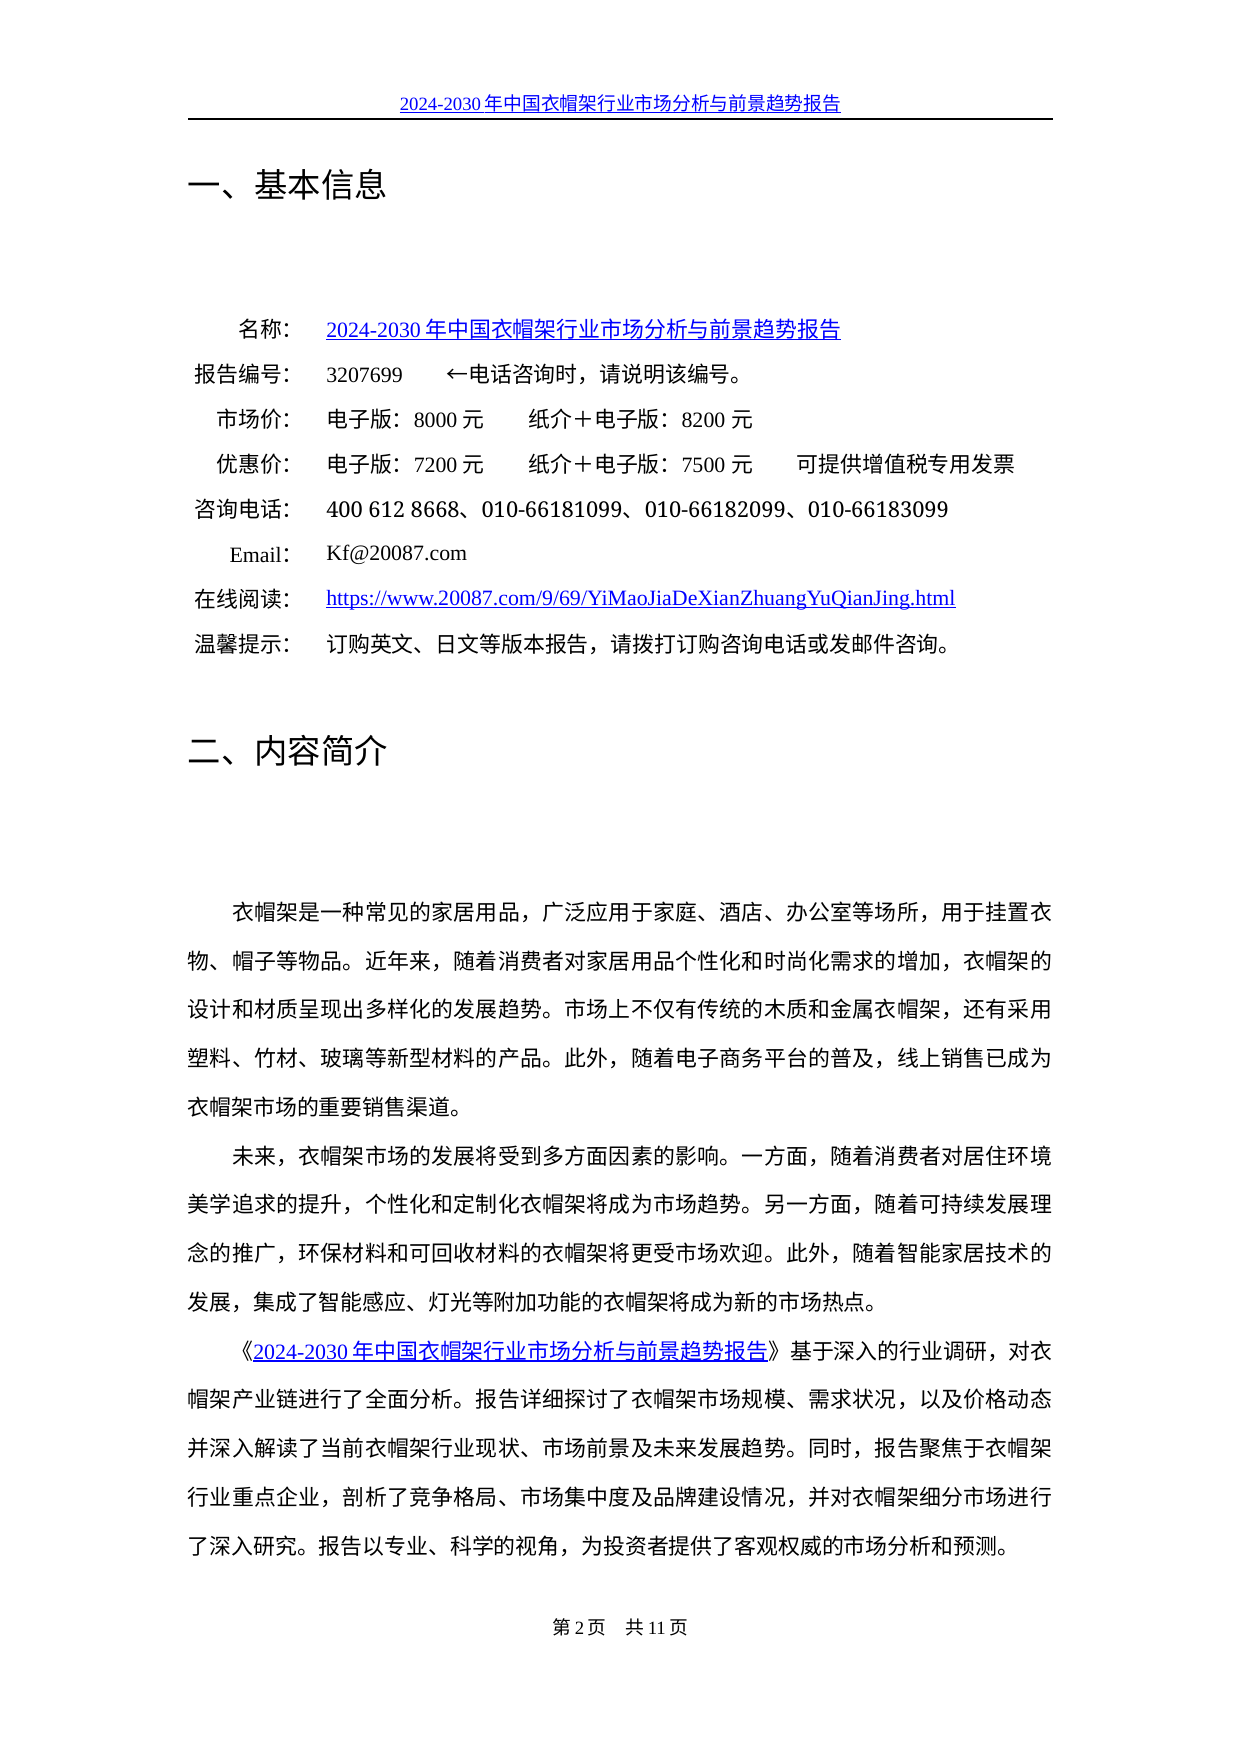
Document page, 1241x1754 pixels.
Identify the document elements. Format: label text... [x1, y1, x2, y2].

title 一、基本信息 [187, 150, 1053, 215]
table_cell Kf@20087.com [315, 537, 1073, 582]
table_cell 咨询电话： [167, 492, 315, 537]
table_cell Email： [167, 537, 315, 582]
table_cell [315, 582, 1073, 627]
table_cell 温馨提示： [167, 627, 315, 672]
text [187, 894, 1053, 1561]
table_header 2024-2030年中国衣帽架行业市场分析与前景趋势报告 [315, 312, 1073, 357]
table_header 名称： [167, 312, 315, 357]
table_cell 电子版：7200 元 纸介＋电子版：7500 元 可提供增值税专用发票 [315, 447, 1073, 492]
title 二、内容简介 [187, 717, 1053, 782]
table_cell 电子版：8000 元 纸介＋电子版：8200 元 [315, 402, 1073, 447]
table_cell 400 612 8668、010-66181099、010-66182099、010-66183099 [315, 492, 1073, 537]
table_cell 市场价： [167, 402, 315, 447]
table_cell 优惠价： [167, 447, 315, 492]
table_cell 报告编号： [167, 357, 315, 402]
table_cell 3207699 ←电话咨询时，请说明该编号。 [315, 357, 1073, 402]
table_cell 订购英文、日文等版本报告，请拨打订购咨询电话或发邮件咨询。 [315, 627, 1073, 672]
table_cell 在线阅读： [167, 582, 315, 627]
